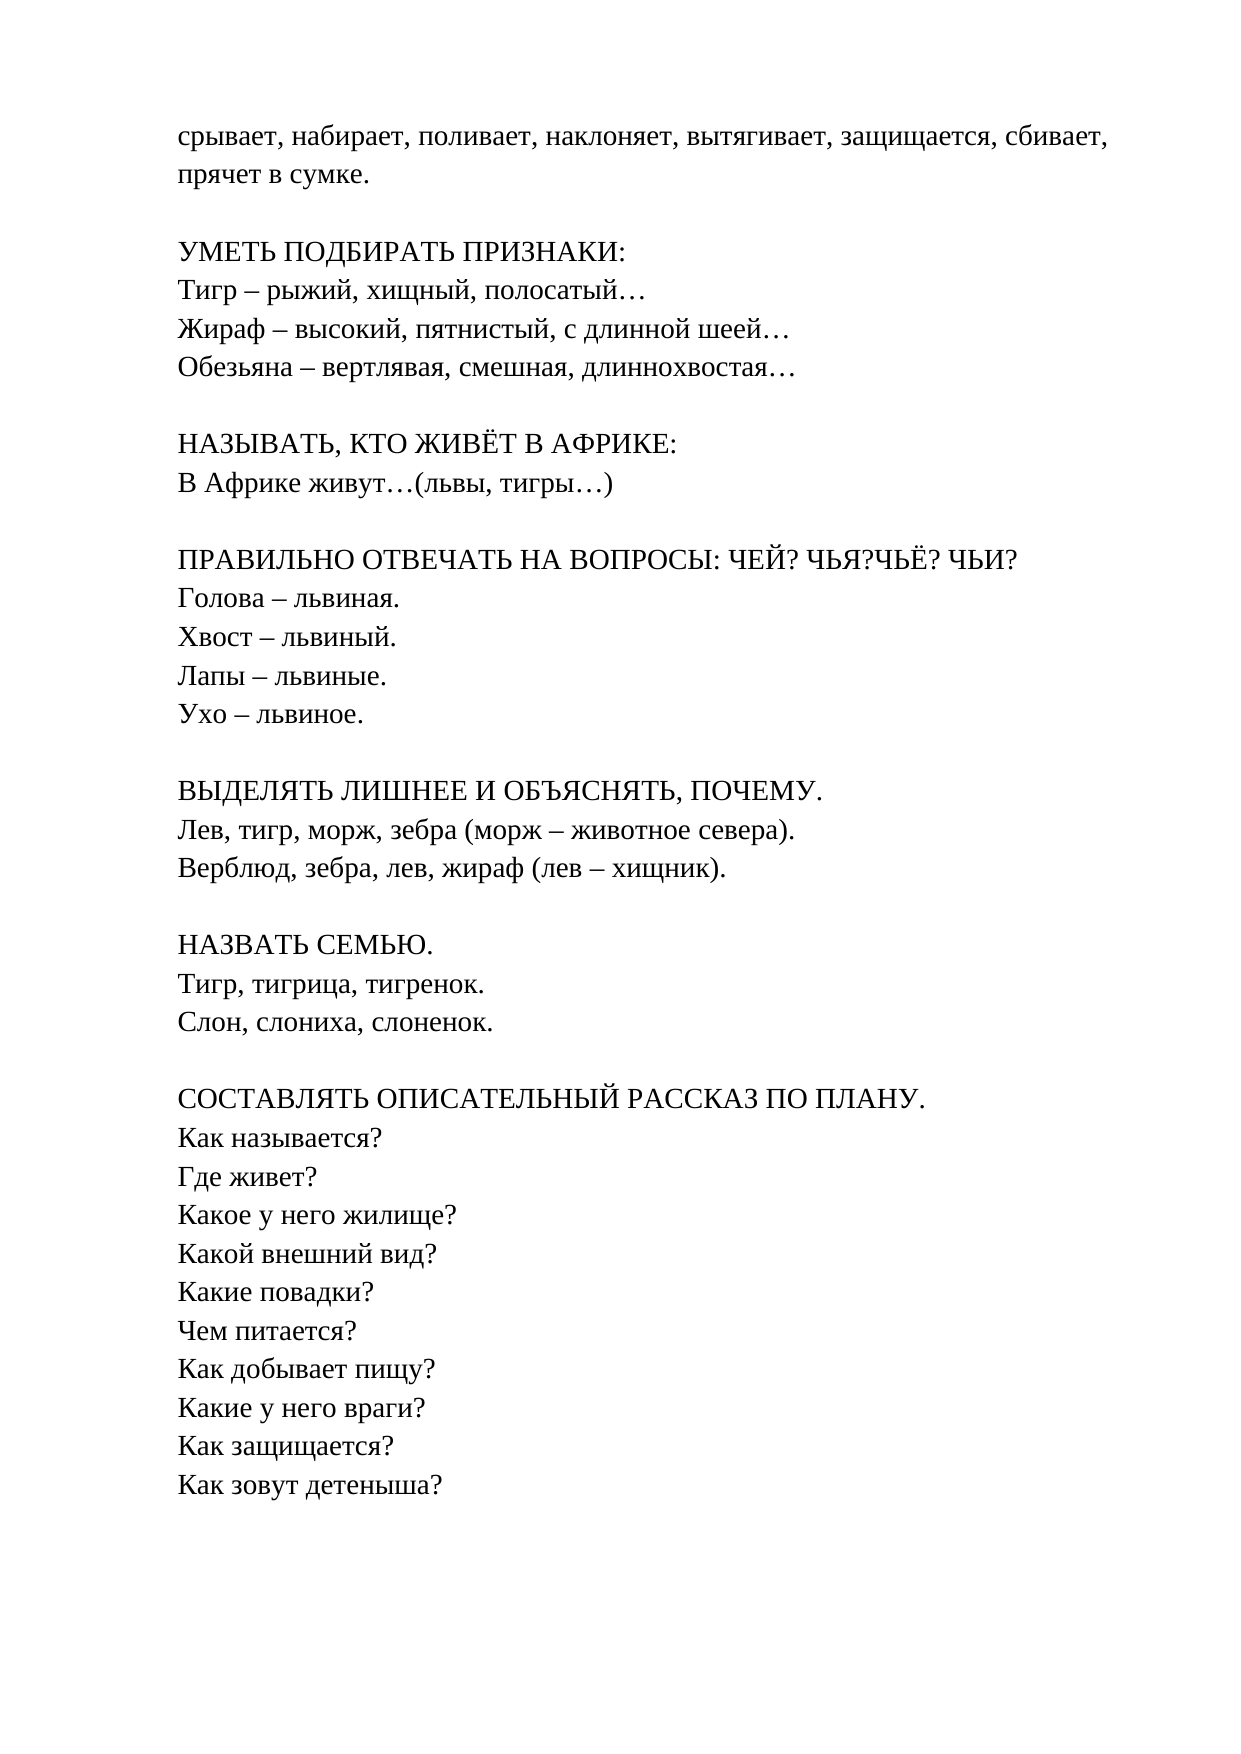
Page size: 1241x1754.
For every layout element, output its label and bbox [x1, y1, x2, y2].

text [177, 118, 1152, 1501]
